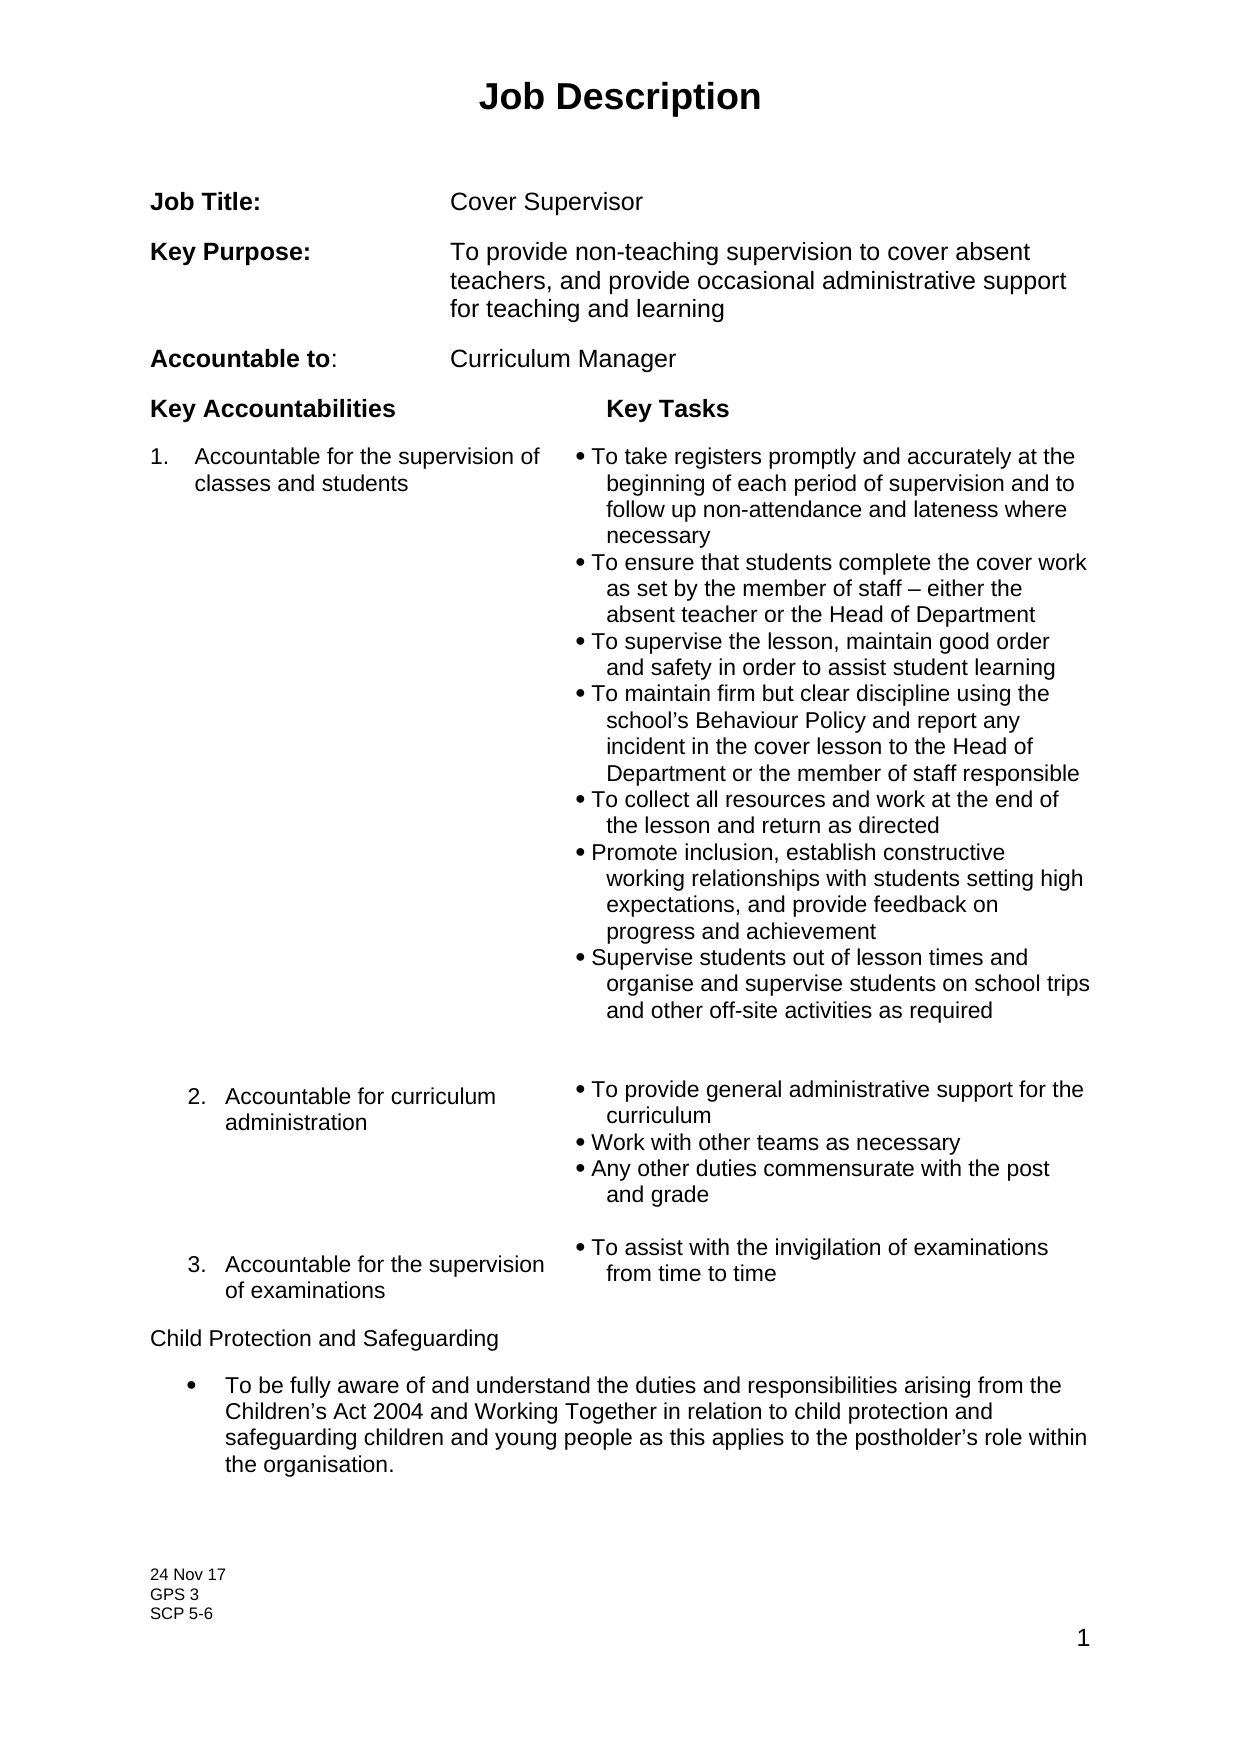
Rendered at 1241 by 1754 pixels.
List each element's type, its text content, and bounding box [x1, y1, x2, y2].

list To collect all resources and work at the end of the lesson and return as directed [576, 786, 1090, 838]
list Any other duties commensurate with the post and grade [576, 1155, 1090, 1207]
list Work with other teams as necessary [576, 1128, 1090, 1155]
list Accountable for the supervision of classes and students [150, 443, 547, 496]
list To provide general administrative support for the curriculum [576, 1076, 1090, 1128]
text Key Tasks [591, 394, 1114, 422]
list To supervise the lesson, maintain good order and safety in order to assist student learning [576, 628, 1090, 680]
list Supervise students out of lesson times and organise and supervise students on school trips and other off-site activities as required [576, 944, 1090, 1023]
text Job Title: Cover Supervisor [150, 187, 1090, 216]
list To take registers promptly and accurately at the beginning of each period of supervision and to follow up non-attendance and lateness where necessary [576, 443, 1090, 549]
list Accountable for curriculum administration [187, 1083, 547, 1136]
text Key Purpose: To provide non-teaching supervision to cover absent teachers, and provide occasional administrative support for teaching and learning [150, 237, 1090, 323]
text Accountable to: Curriculum Manager [150, 344, 1090, 373]
text Job Description [150, 74, 1090, 117]
text Key Accountabilities [150, 394, 547, 422]
list To be fully aware of and understand the duties and responsibilities arising from the Children’s Act 2004 and Working Together in relation to child protection and safeguarding children and young people as this applies to the postholder’s role within the organisation. [187, 1372, 1090, 1506]
list Promote inclusion, establish constructive working relationships with students setting high expectations, and provide feedback on progress and achievement [576, 838, 1090, 944]
text Child Protection and Safeguarding [150, 1324, 547, 1351]
list To ensure that students complete the cover work as set by the member of staff – either the absent teacher or the Head of Department [576, 549, 1090, 628]
list Accountable for the supervision of examinations [187, 1251, 547, 1304]
list To maintain firm but clear discipline using the school’s Behaviour Policy and report any incident in the cover lesson to the Head of Department or the member of staff responsible [576, 680, 1090, 786]
list To assist with the invigilation of examinations from time to time [576, 1234, 1090, 1287]
